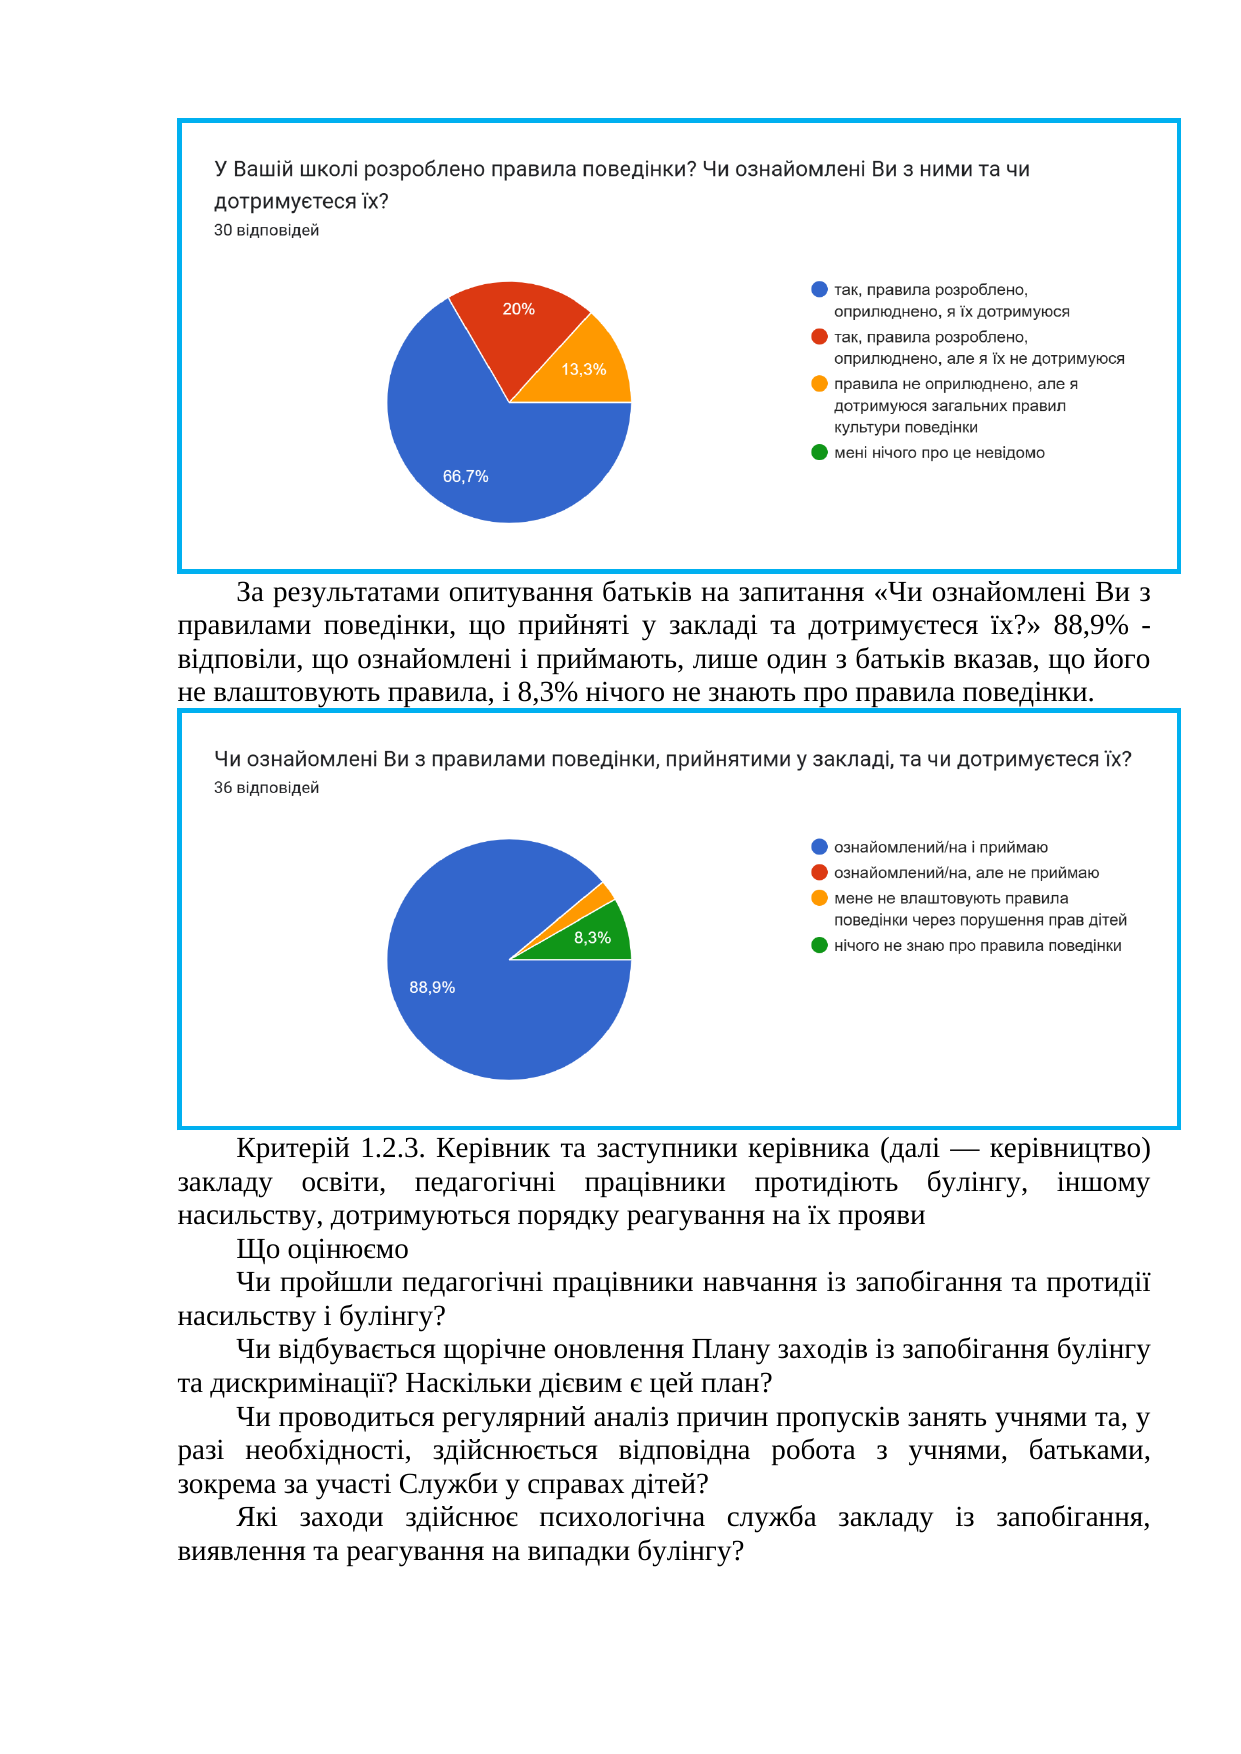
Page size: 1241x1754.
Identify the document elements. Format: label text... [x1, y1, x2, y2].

text Чи проводиться регулярний аналіз причин пропусків занять учнями та, у разі необхідності, здійснюється відповідна робота з учнями, батьками, зокрема за участі Служби у справах дітей? [177, 1399, 1152, 1499]
picture [183, 714, 1176, 1125]
picture [183, 124, 1176, 568]
text Чи пройшли педагогічні працівники навчання із запобігання та протидії насильству і булінгу? [177, 1264, 1152, 1332]
text За результатами опитування батьків на запитання «Чи ознайомлені Ви з правилами поведінки, що прийняті у закладі та дотримуєтеся їх?» 88,9% - відповіли, що ознайомлені і приймають, лише один з батьків вказав, що його не влаштовують правила, і 8,3% нічого не знають про правила поведінки. [177, 574, 1152, 708]
text Що оцінюємо [177, 1231, 1152, 1264]
text Критерій 1.2.3. Керівник та заступники керівника (далі — керівництво) закладу освіти, педагогічні працівники протидіють булінгу, іншому насильству, дотримуються порядку реагування на їх прояви [177, 1130, 1152, 1231]
text Чи відбувається щорічне оновлення Плану заходів із запобігання булінгу та дискримінації? Наскільки дієвим є цей план? [177, 1332, 1152, 1399]
text Які заходи здійснює психологічна служба закладу із запобігання, виявлення та реагування на випадки булінгу? [177, 1499, 1152, 1566]
